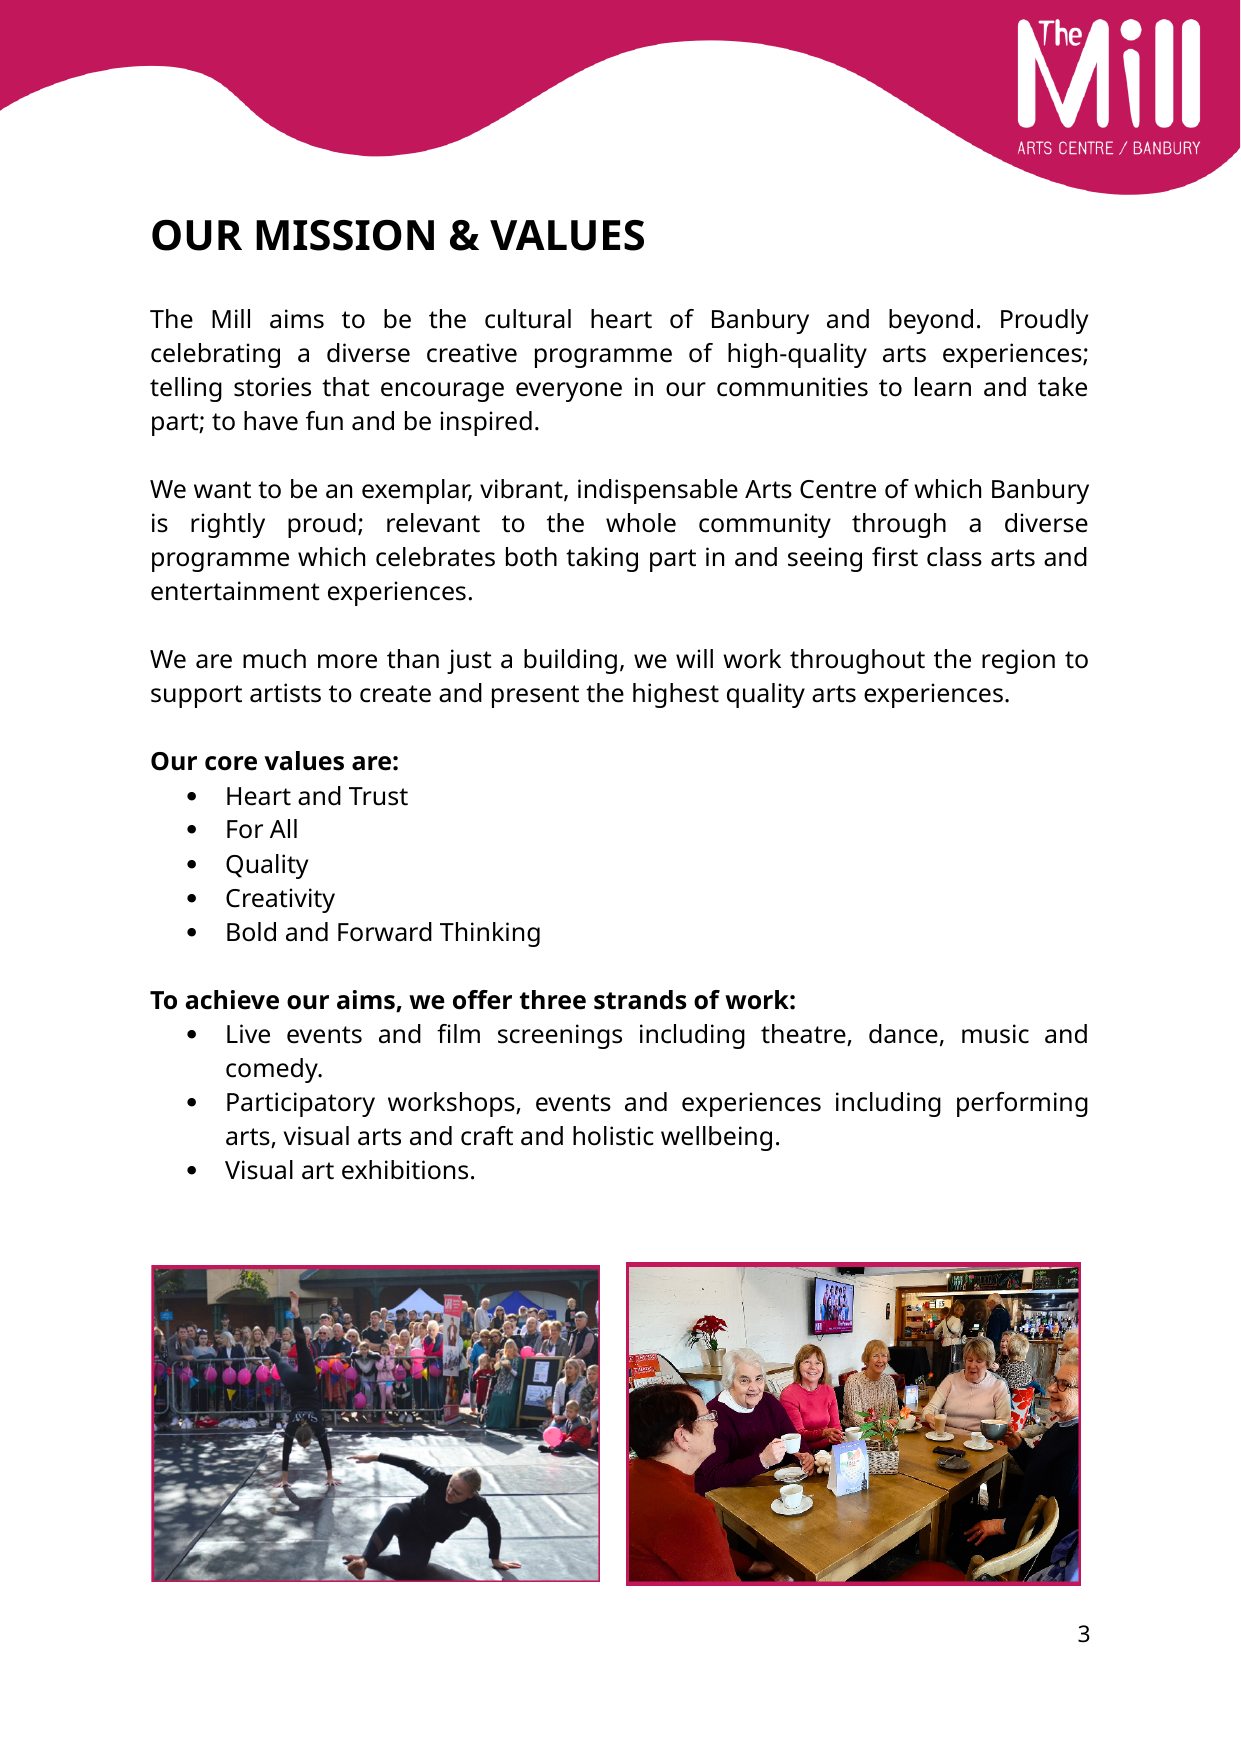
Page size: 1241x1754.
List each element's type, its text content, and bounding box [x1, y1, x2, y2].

list For All [187, 812, 1090, 846]
text To achieve our aims, we offer three strands of work: [150, 982, 1090, 1017]
list Heart and Trust [187, 778, 1090, 812]
list Bold and Forward Thinking [187, 914, 1090, 948]
picture [0, 0, 1241, 202]
text We are much more than just a building, we will work throughout the region to support artists to create and present the highest quality arts experiences. [150, 642, 1090, 710]
list Visual art exhibitions. [187, 1153, 1090, 1187]
list Participatory workshops, events and experiences including performing arts, visual arts and craft and holistic wellbeing. [187, 1085, 1090, 1153]
subtitle OUR MISSION & VALUES [150, 150, 1090, 263]
text The Mill aims to be the cultural heart of Banbury and beyond. Proudly celebrating a diverse creative programme of high-quality arts experiences; telling stories that encourage everyone in our communities to learn and take part; to have fun and be inspired. [150, 301, 1090, 437]
picture [624, 1262, 1081, 1584]
list Quality [187, 846, 1090, 880]
text We want to be an exemplar, vibrant, indispensable Arts Centre of which Banbury is rightly proud; relevant to the whole community through a diverse programme which celebrates both taking part in and seeing first class arts and entertainment experiences. [150, 472, 1090, 608]
list Live events and film screenings including theatre, dance, music and comedy. [187, 1017, 1090, 1085]
list Creativity [187, 880, 1090, 914]
picture [150, 1265, 600, 1581]
text Our core values are: [150, 744, 1090, 778]
